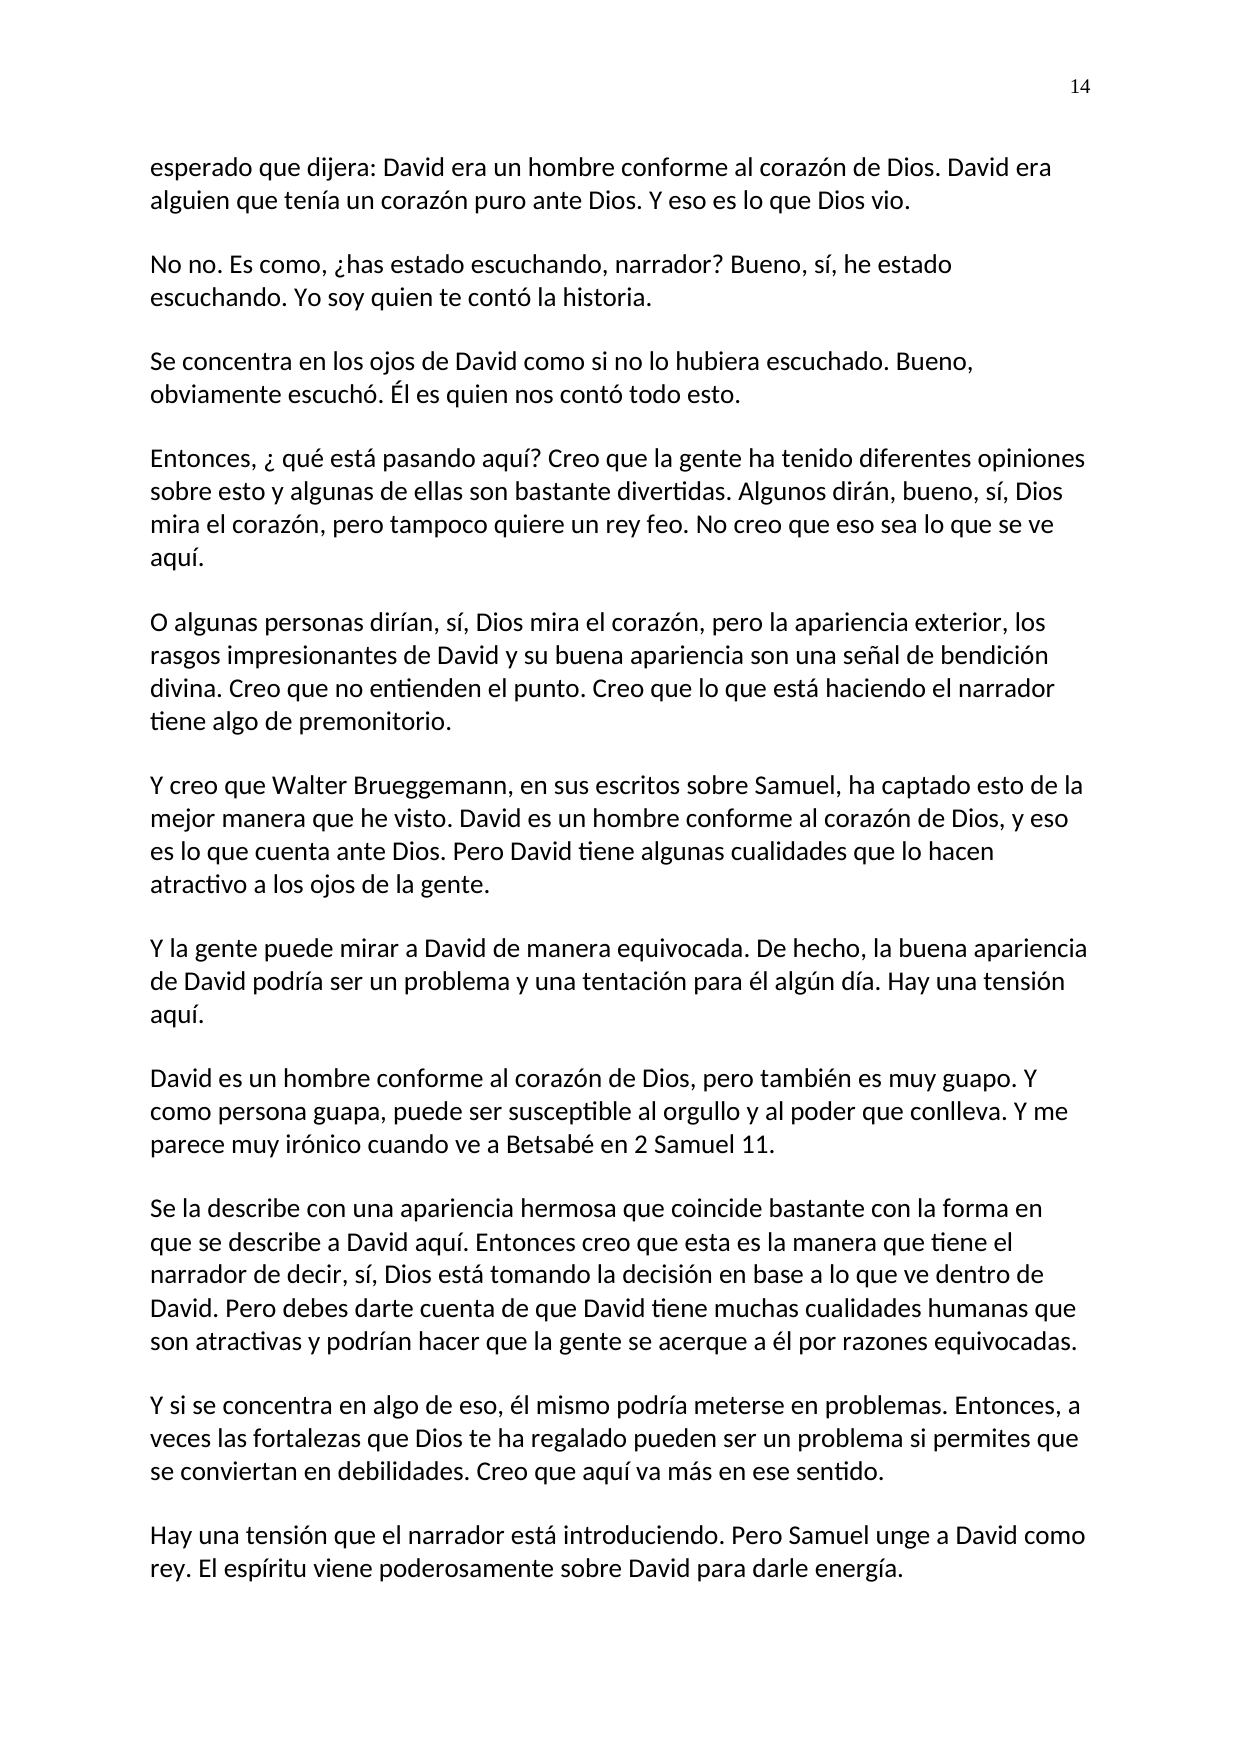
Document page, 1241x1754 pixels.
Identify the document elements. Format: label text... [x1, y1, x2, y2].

text Hay una tensión que el narrador está introduciendo. Pero Samuel unge a David como rey. El espíritu viene poderosamente sobre David para darle energía. [150, 1518, 1090, 1584]
text Y la gente puede mirar a David de manera equivocada. De hecho, la buena apariencia de David podría ser un problema y una tentación para él algún día. Hay una tensión aquí. [150, 931, 1090, 1030]
text David es un hombre conforme al corazón de Dios, pero también es muy guapo. Y como persona guapa, puede ser susceptible al orgullo y al poder que conlleva. Y me parece muy irónico cuando ve a Betsabé en 2 Samuel 11. [150, 1061, 1090, 1161]
text Y si se concentra en algo de eso, él mismo podría meterse en problemas. Entonces, a veces las fortalezas que Dios te ha regalado pueden ser un problema si permites que se conviertan en debilidades. Creo que aquí va más en ese sentido. [150, 1388, 1090, 1487]
text Se concentra en los ojos de David como si no lo hubiera escuchado. Bueno, obviamente escuchó. Él es quien nos contó todo esto. [150, 344, 1090, 410]
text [150, 150, 1090, 216]
text No no. Es como, ¿has estado escuchando, narrador? Bueno, sí, he estado escuchando. Yo soy quien te contó la historia. [150, 247, 1090, 313]
text Entonces, ¿ qué está pasando aquí? Creo que la gente ha tenido diferentes opiniones sobre esto y algunas de ellas son bastante divertidas. Algunos dirán, bueno, sí, Dios mira el corazón, pero tampoco quiere un rey feo. No creo que eso sea lo que se ve aquí. [150, 442, 1090, 574]
text O algunas personas dirían, sí, Dios mira el corazón, pero la apariencia exterior, los rasgos impresionantes de David y su buena apariencia son una señal de bendición divina. Creo que no entienden el punto. Creo que lo que está haciendo el narrador tiene algo de premonitorio. [150, 605, 1090, 737]
text Y creo que Walter Brueggemann, en sus escritos sobre Samuel, ha captado esto de la mejor manera que he visto. David es un hombre conforme al corazón de Dios, y eso es lo que cuenta ante Dios. Pero David tiene algunas cualidades que lo hacen atractivo a los ojos de la gente. [150, 768, 1090, 900]
text Se la describe con una apariencia hermosa que coincide bastante con la forma en que se describe a David aquí. Entonces creo que esta es la manera que tiene el narrador de decir, sí, Dios está tomando la decisión en base a lo que ve dentro de David. Pero debes darte cuenta de que David tiene muchas cualidades humanas que son atractivas y podrían hacer que la gente se acerque a él por razones equivocadas. [150, 1192, 1090, 1357]
